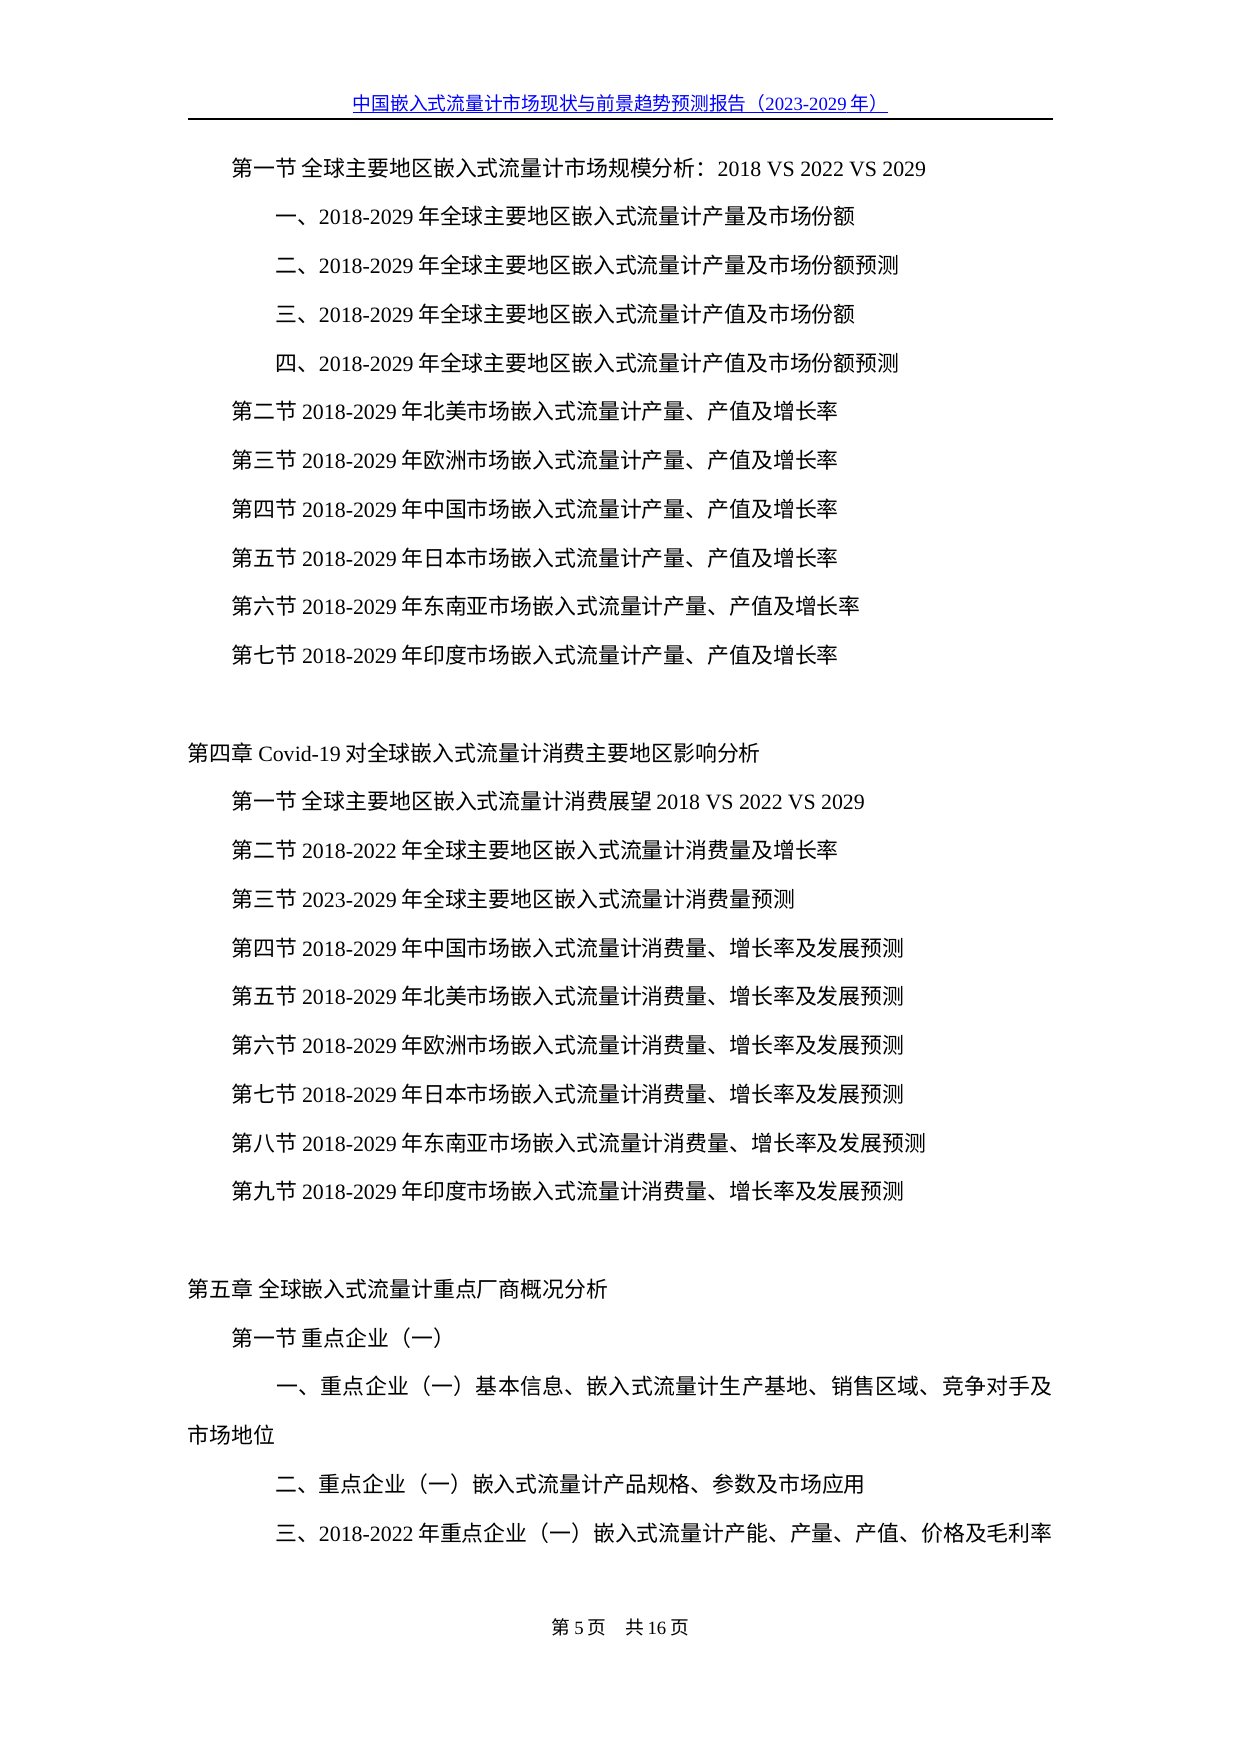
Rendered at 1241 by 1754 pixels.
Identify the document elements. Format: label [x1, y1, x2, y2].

text [187, 150, 1053, 1548]
